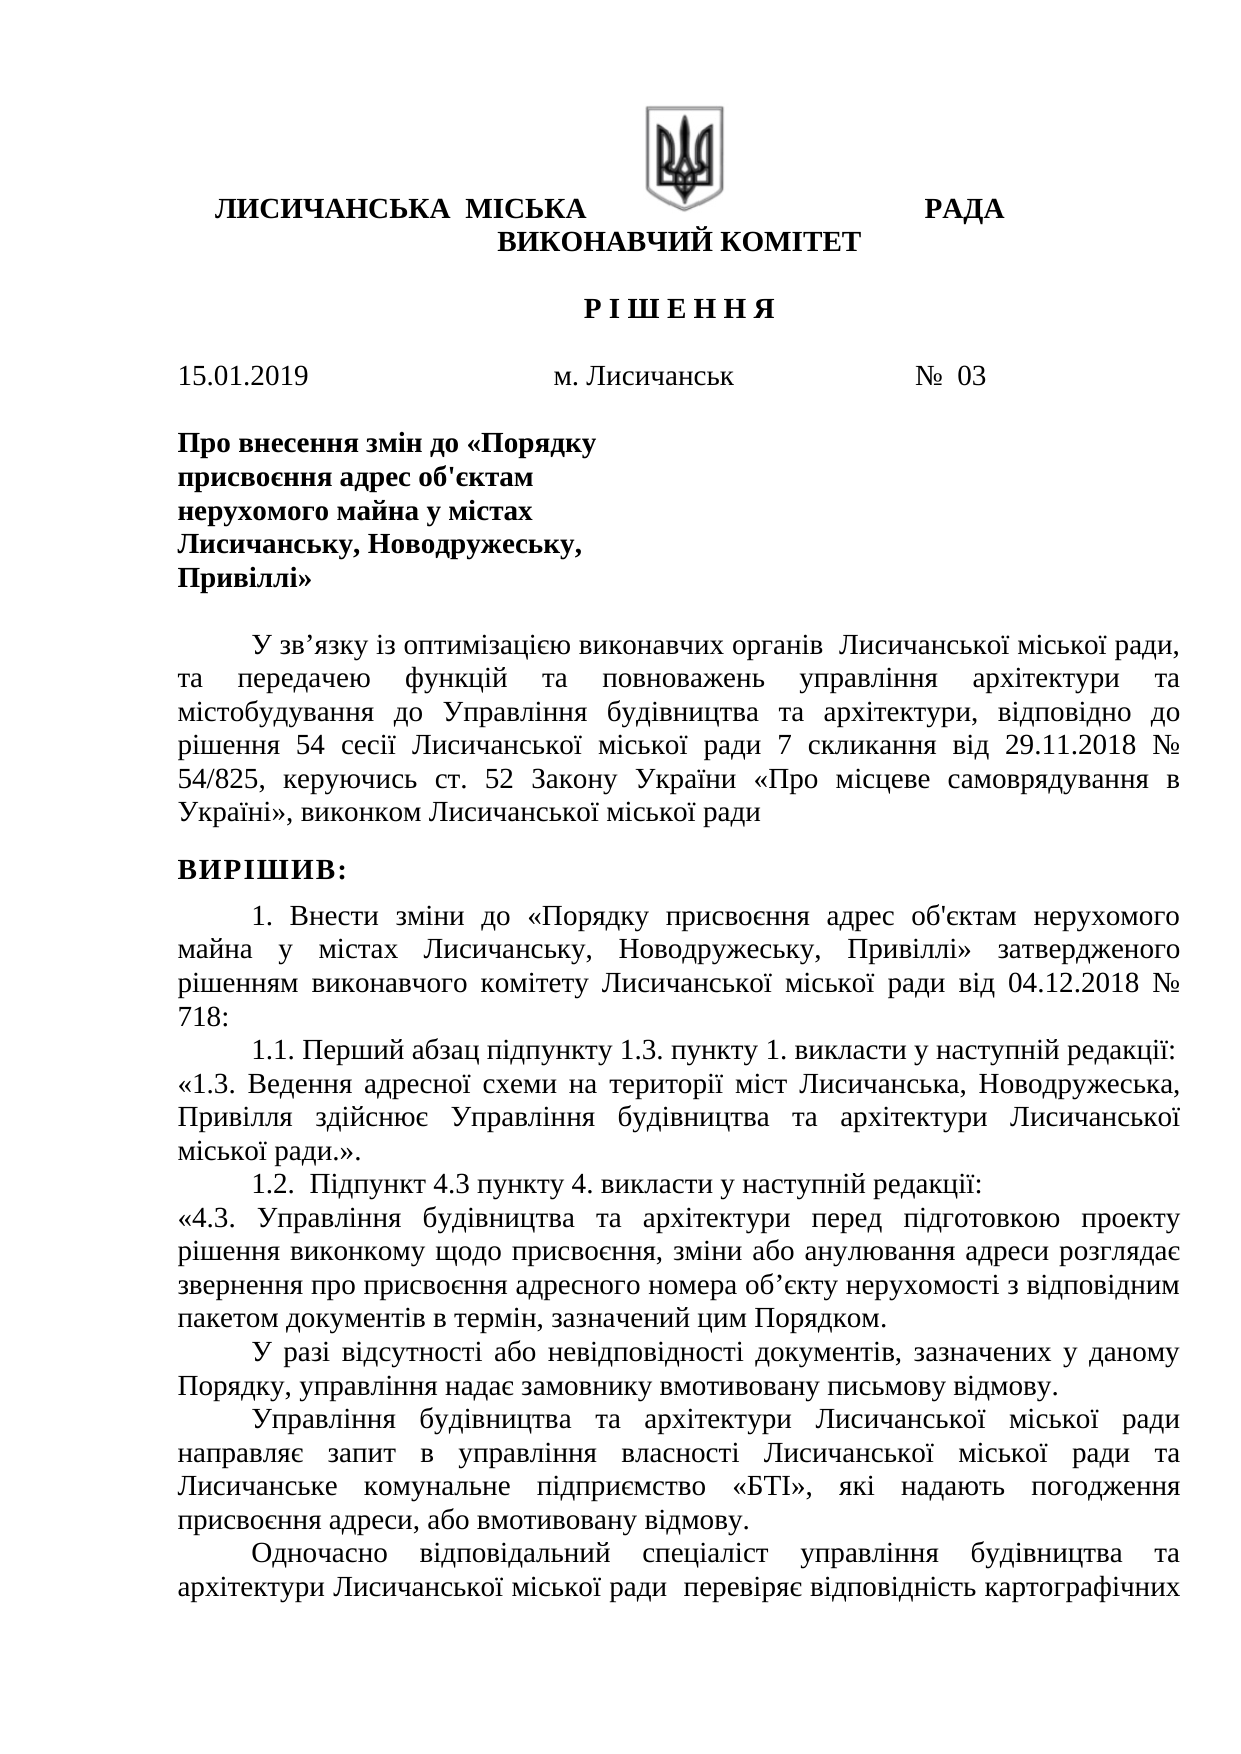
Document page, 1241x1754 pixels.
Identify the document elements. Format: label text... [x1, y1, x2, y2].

text Лисичанську, Новодружеську, [177, 526, 1181, 560]
text 15.01.2019 м. Лисичанськ № 03 [177, 358, 1181, 392]
text Про внесення змін до «Порядку [177, 426, 1181, 459]
text присвоєння адрес об'єктам [177, 459, 1181, 493]
text нерухомого майна у містах [177, 493, 1181, 526]
text Привіллі» [177, 560, 1181, 593]
text ЛИСИЧАНСЬКА МІСЬКА РАДА [177, 191, 1181, 224]
text У разі відсутності або невідповідності документів, зазначених у даному Порядку, управління надає замовнику вмотивовану письмову відмову. [177, 1334, 1181, 1401]
text 1.1. Перший абзац підпункту 1.3. пункту 1. викласти у наступній редакції: [177, 1032, 1181, 1066]
text ВИКОНАВЧИЙ КОМІТЕТ [177, 224, 1181, 258]
picture [642, 102, 729, 214]
text ВИРІШИВ: [177, 852, 1181, 886]
text 1. Внести зміни до «Порядку присвоєння адрес об'єктам нерухомого майна у містах Лисичанську, Новодружеську, Привіллі» затвердженого рішенням виконавчого комітету Лисичанської міської ради від 04.12.2018 № 718: [177, 898, 1181, 1032]
text «1.3. Ведення адресної схеми на території міст Лисичанська, Новодружеська, Привілля здійснює Управління будівництва та архітектури Лисичанської міської ради.». [177, 1066, 1181, 1166]
text 1.2. Підпункт 4.3 пункту 4. викласти у наступній редакції: [177, 1166, 1181, 1200]
text Управління будівництва та архітектури Лисичанської міської ради направляє запит в управління власності Лисичанської міської ради та Лисичанське комунальне підприємство «БТІ», які надають погодження присвоєння адреси, або вмотивовану відмову. [177, 1401, 1181, 1535]
text У зв’язку із оптимізацією виконавчих органів Лисичанської міської ради, та передачею функцій та повноважень управління архітектури та містобудування до Управління будівництва та архітектури, відповідно до рішення 54 сесії Лисичанської міської ради 7 скликання від 29.11.2018 № 54/825, керуючись ст. 52 Закону України «Про місцеве самоврядування в Україні», виконком Лисичанської міської ради [177, 627, 1181, 828]
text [177, 1535, 1181, 1602]
text «4.3. Управління будівництва та архітектури перед підготовкою проекту рішення виконкому щодо присвоєння, зміни або анулювання адреси розглядає звернення про присвоєння адресного номера об’єкту нерухомості з відповідним пакетом документів в термін, зазначений цим Порядком. [177, 1200, 1181, 1334]
text Р І Ш Е Н Н Я [177, 291, 1181, 325]
